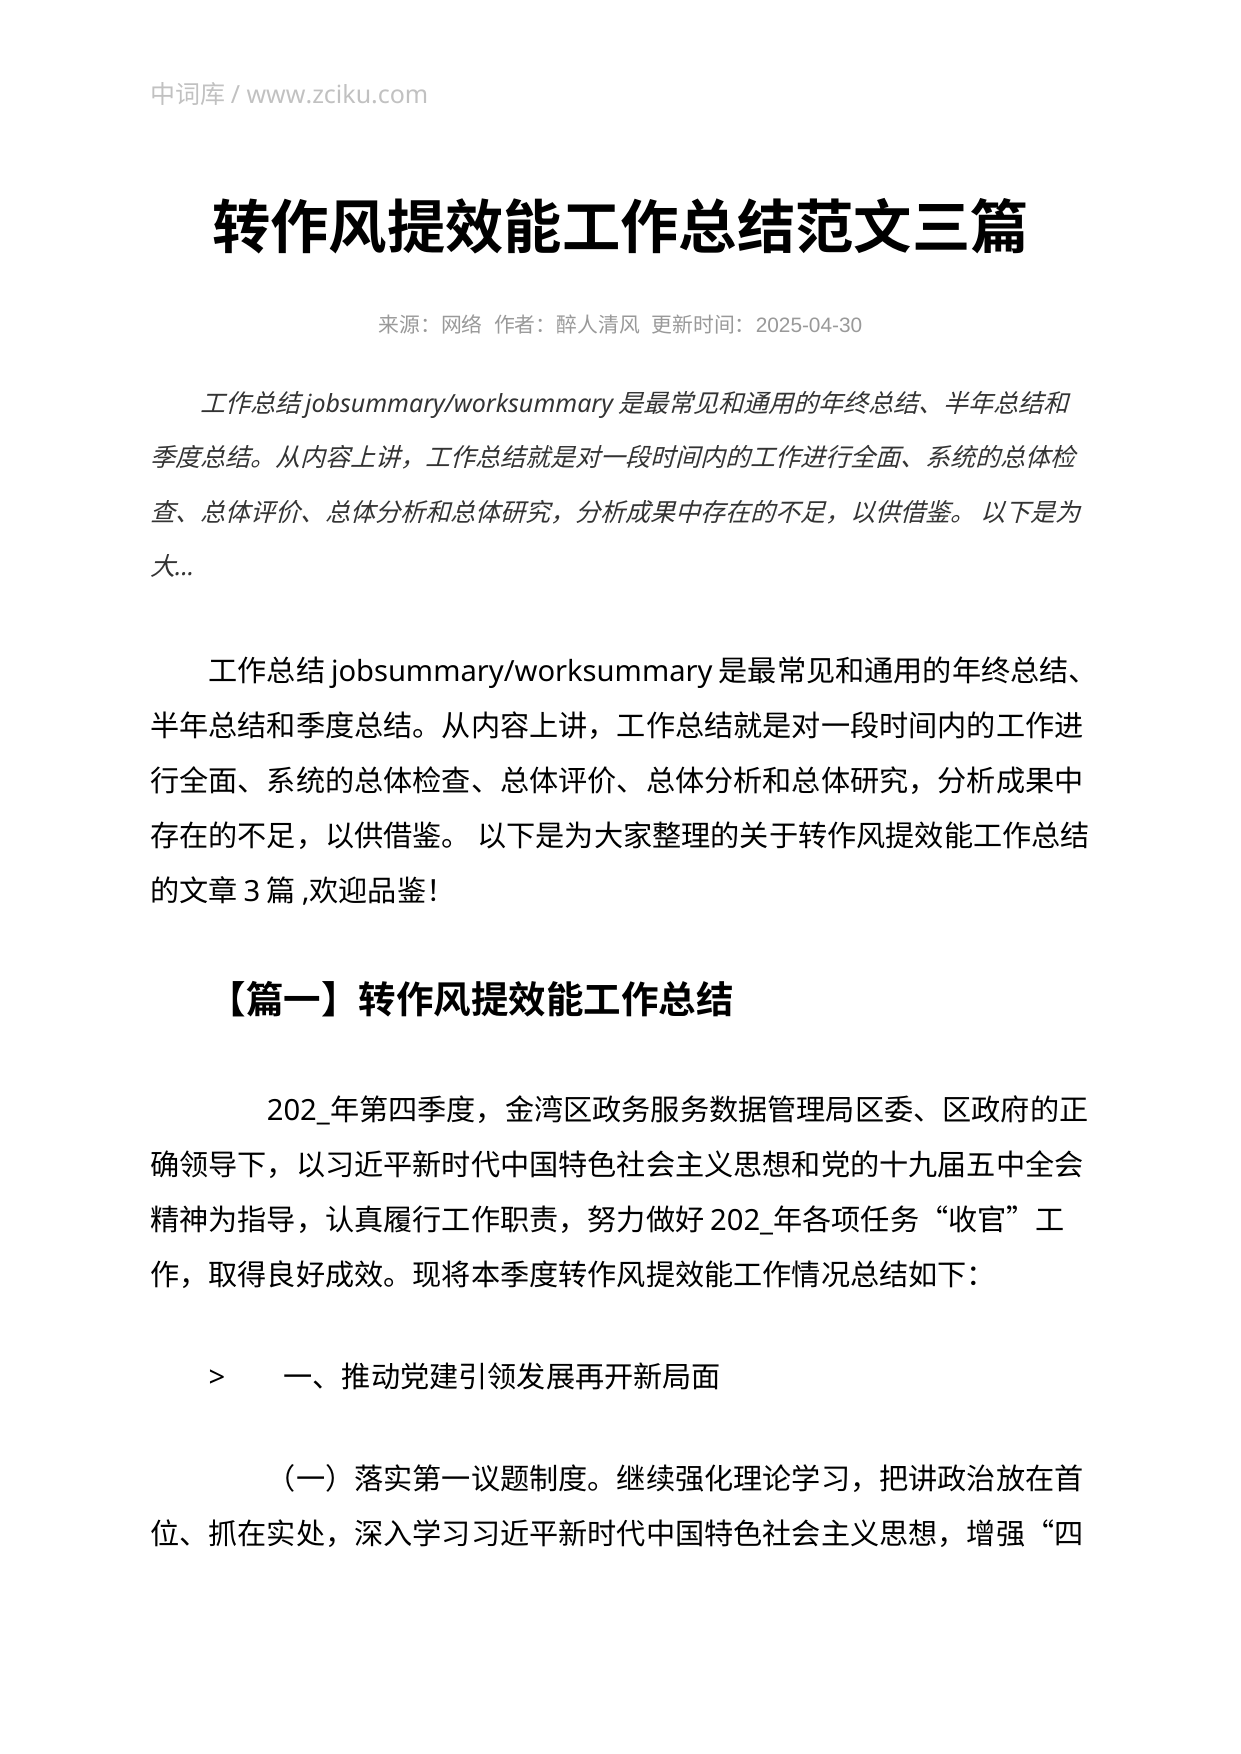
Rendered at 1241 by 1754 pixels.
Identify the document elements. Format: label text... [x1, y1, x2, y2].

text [150, 1456, 1090, 1553]
text 【篇一】转作风提效能工作总结 [150, 969, 1090, 1024]
text > 一、推动党建引领发展再开新局面 [150, 1353, 1090, 1396]
text 来源：网络 作者：醉人清风 更新时间：2025-04-30 [150, 313, 1090, 337]
text 工作总结jobsummary/worksummary是最常见和通用的年终总结、半年总结和季度总结。从内容上讲，工作总结就是对一段时间内的工作进行全面、系统的总体检查、总体评价、总体分析和总体研究，分析成果中存在的不足，以供借鉴。 以下是为大... [150, 383, 1090, 583]
text 202_年第四季度，金湾区政务服务数据管理局区委、区政府的正确领导下，以习近平新时代中国特色社会主义思想和党的十九届五中全会精神为指导，认真履行工作职责，努力做好202_年各项任务“收官”工作，取得良好成效。现将本季度转作风提效能工作情况总结如下： [150, 1087, 1090, 1294]
subtitle 转作风提效能工作总结范文三篇 [150, 181, 1090, 266]
text 工作总结jobsummary/worksummary是最常见和通用的年终总结、半年总结和季度总结。从内容上讲，工作总结就是对一段时间内的工作进行全面、系统的总体检查、总体评价、总体分析和总体研究，分析成果中存在的不足，以供借鉴。 以下是为大家整理的关于转作风提效能工作总结的文章3篇 ,欢迎品鉴！ [150, 648, 1090, 910]
